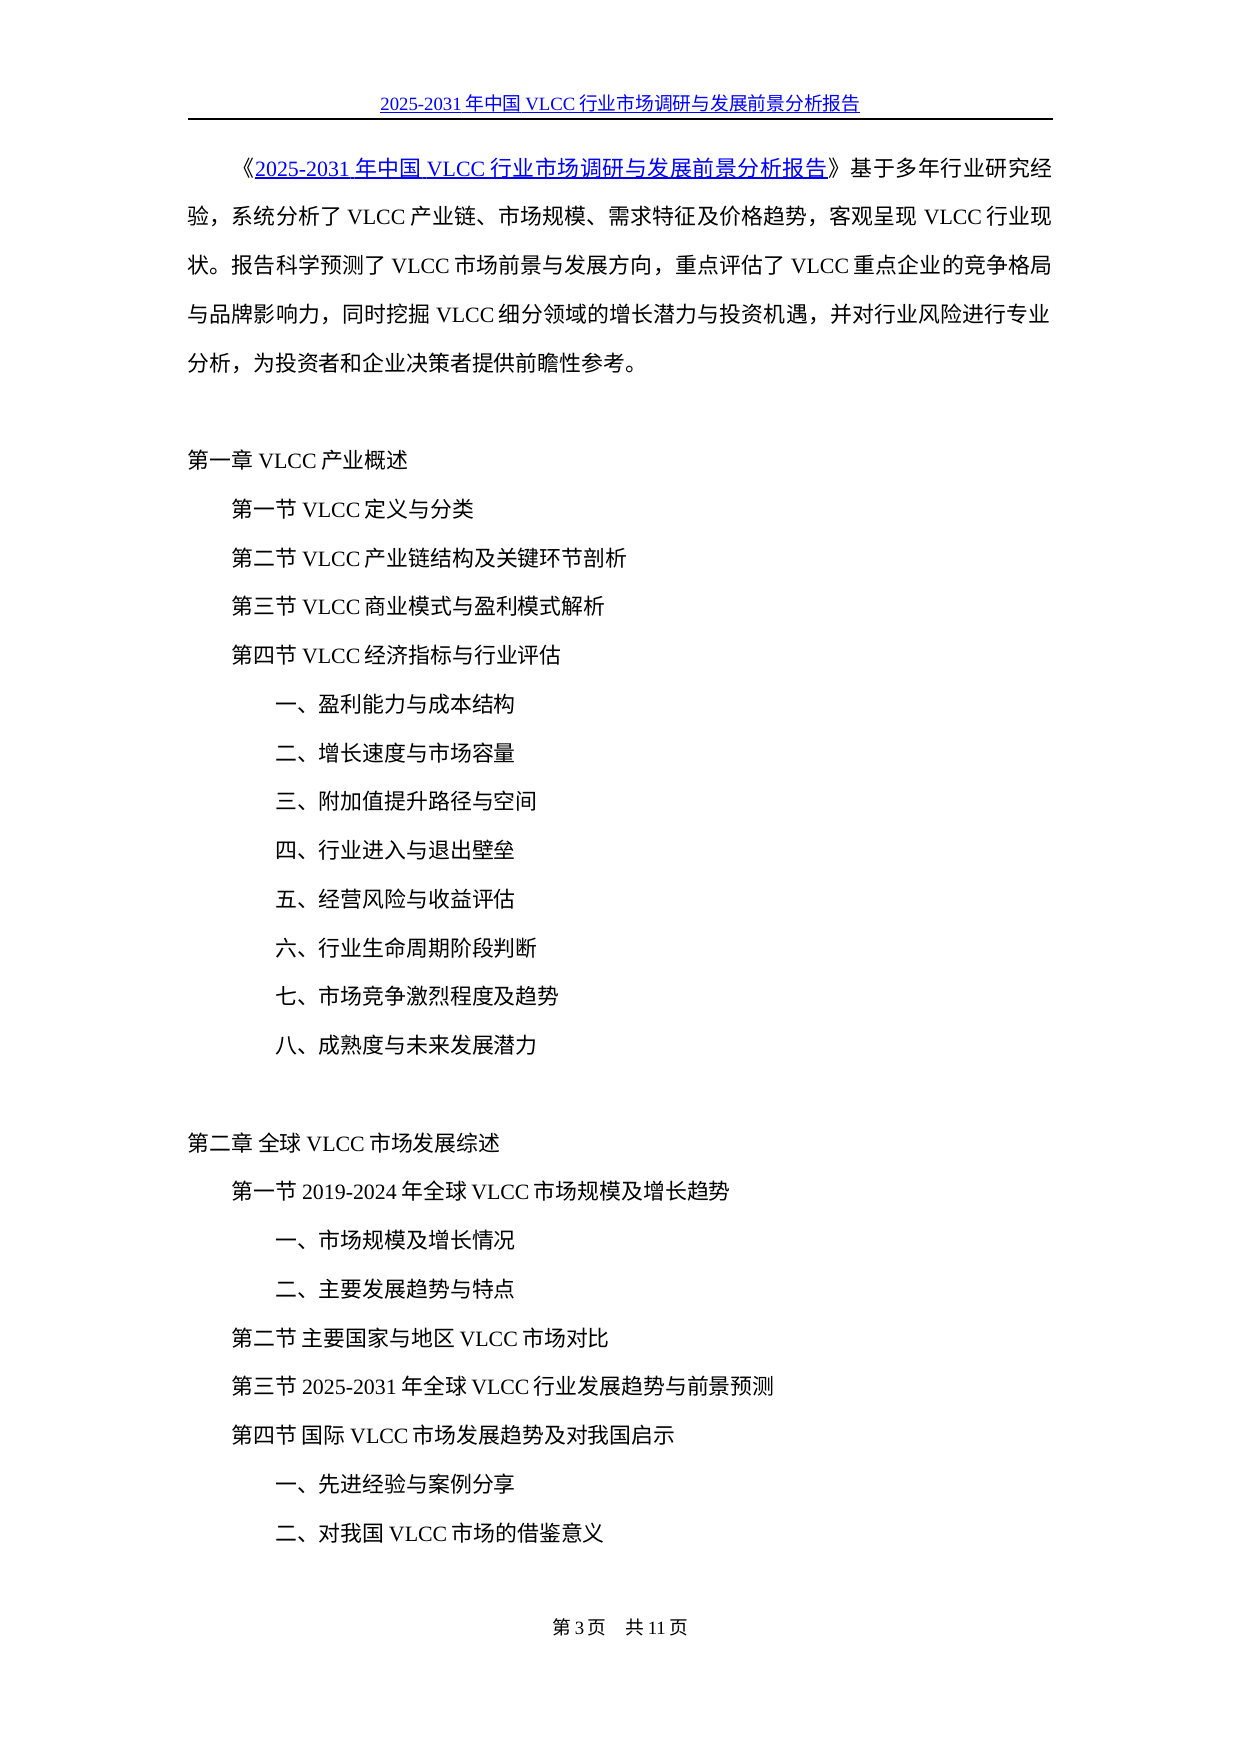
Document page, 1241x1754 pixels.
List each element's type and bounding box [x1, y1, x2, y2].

text [187, 150, 1053, 1548]
